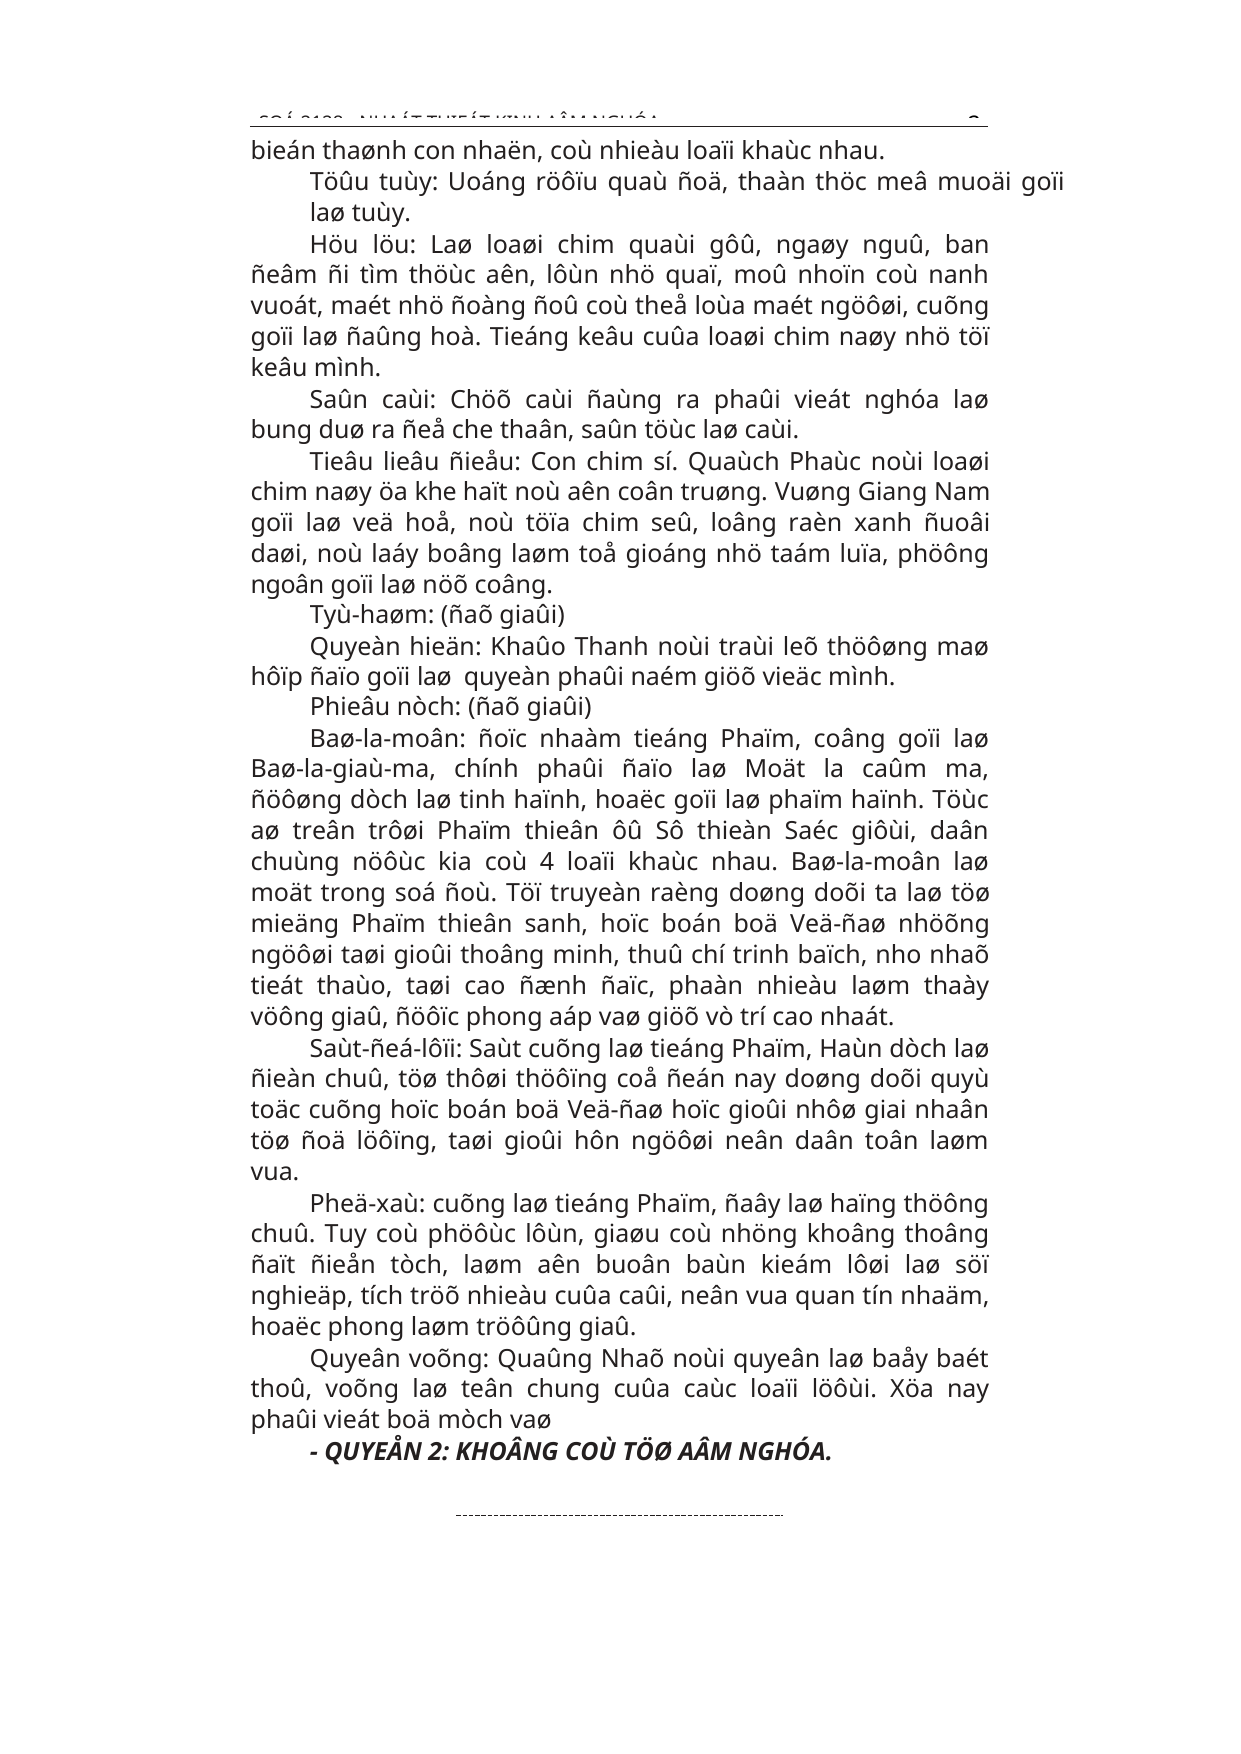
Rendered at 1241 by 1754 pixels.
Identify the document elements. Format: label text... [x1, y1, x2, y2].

text bieán thaønh con nhaën, coù nhieàu loaïi khaùc nhau. [250, 134, 1065, 166]
text Baø-la-moân: ñoïc nhaàm tieáng Phaïm, coâng goïi laø Baø-la-giaù-ma, chính phaûi ñaïo laø Moät la caûm ma, ñöôøng dòch laø tinh haïnh, hoaëc goïi laø phaïm haïnh. Töùc aø treân trôøi Phaïm thieân ôû Sô thieàn Saéc giôùi, daân chuùng nöôùc kia coù 4 loaïi khaùc nhau. Baø-la-moân laø moät trong soá ñoù. Töï truyeàn raèng doøng doõi ta laø töø mieäng Phaïm thieân sanh, hoïc boán boä Veä-ñaø nhöõng ngöôøi taøi gioûi thoâng minh, thuû chí trinh baïch, nho nhaõ tieát thaùo, taøi cao ñænh ñaïc, phaàn nhieàu laøm thaày vöông giaû, ñöôïc phong aáp vaø giöõ vò trí cao nhaát. [250, 723, 990, 1033]
text Quyeàn hieän: Khaûo Thanh noùi traùi leõ thöôøng maø hôïp ñaïo goïi laø quyeàn phaûi naém giöõ vieäc mình. [250, 631, 990, 693]
text Phieâu nòch: (ñaõ giaûi) [309, 693, 1065, 721]
text Pheä-xaù: cuõng laø tieáng Phaïm, ñaây laø haïng thöông chuû. Tuy coù phöôùc lôùn, giaøu coù nhöng khoâng thoâng ñaït ñieån tòch, laøm aên buoân baùn kieám lôøi laø söï nghieäp, tích tröõ nhieàu cuûa caûi, neân vua quan tín nhaäm, hoaëc phong laøm tröôûng giaû. [250, 1188, 990, 1343]
text Tyù-haøm: (ñaõ giaûi) [309, 601, 1065, 630]
text Quyeân voõng: Quaûng Nhaõ noùi quyeân laø baåy baét thoû, voõng laø teân chung cuûa caùc loaïi löôùi. Xöa nay phaûi vieát boä mòch vaø [250, 1343, 990, 1436]
text Tieâu lieâu ñieåu: Con chim sí. Quaùch Phaùc noùi loaøi chim naøy öa khe haït noù aên coân truøng. Vuøng Giang Nam goïi laø veä hoå, noù töïa chim seû, loâng raèn xanh ñuoâi daøi, noù laáy boâng laøm toå gioáng nhö taám luïa, phöông ngoân goïi laø nöõ coâng. [250, 446, 990, 601]
text Töûu tuùy: Uoáng röôïu quaù ñoä, thaàn thöc meâ muoäi goïi laø tuùy. [309, 166, 1065, 228]
text Höu löu: Laø loaøi chim quaùi gôû, ngaøy nguû, ban ñeâm ñi tìm thöùc aên, lôùn nhö quaï, moû nhoïn coù nanh vuoát, maét nhö ñoàng ñoû coù theå loùa maét ngöôøi, cuõng goïi laø ñaûng hoà. Tieáng keâu cuûa loaøi chim naøy nhö töï keâu mình. [250, 229, 990, 384]
text - QUYEÅN 2: KHOÂNG COÙ TÖØ AÂM NGHÓA. [309, 1436, 1065, 1466]
text Saùt-ñeá-lôïi: Saùt cuõng laø tieáng Phaïm, Haùn dòch laø ñieàn chuû, töø thôøi thöôïng coå ñeán nay doøng doõi quyù toäc cuõng hoïc boán boä Veä-ñaø hoïc gioûi nhôø giai nhaân töø ñoä löôïng, taøi gioûi hôn ngöôøi neân daân toân laøm vua. [250, 1033, 990, 1188]
text Saûn caùi: Chöõ caùi ñaùng ra phaûi vieát nghóa laø bung duø ra ñeå che thaân, saûn töùc laø caùi. [250, 384, 990, 446]
